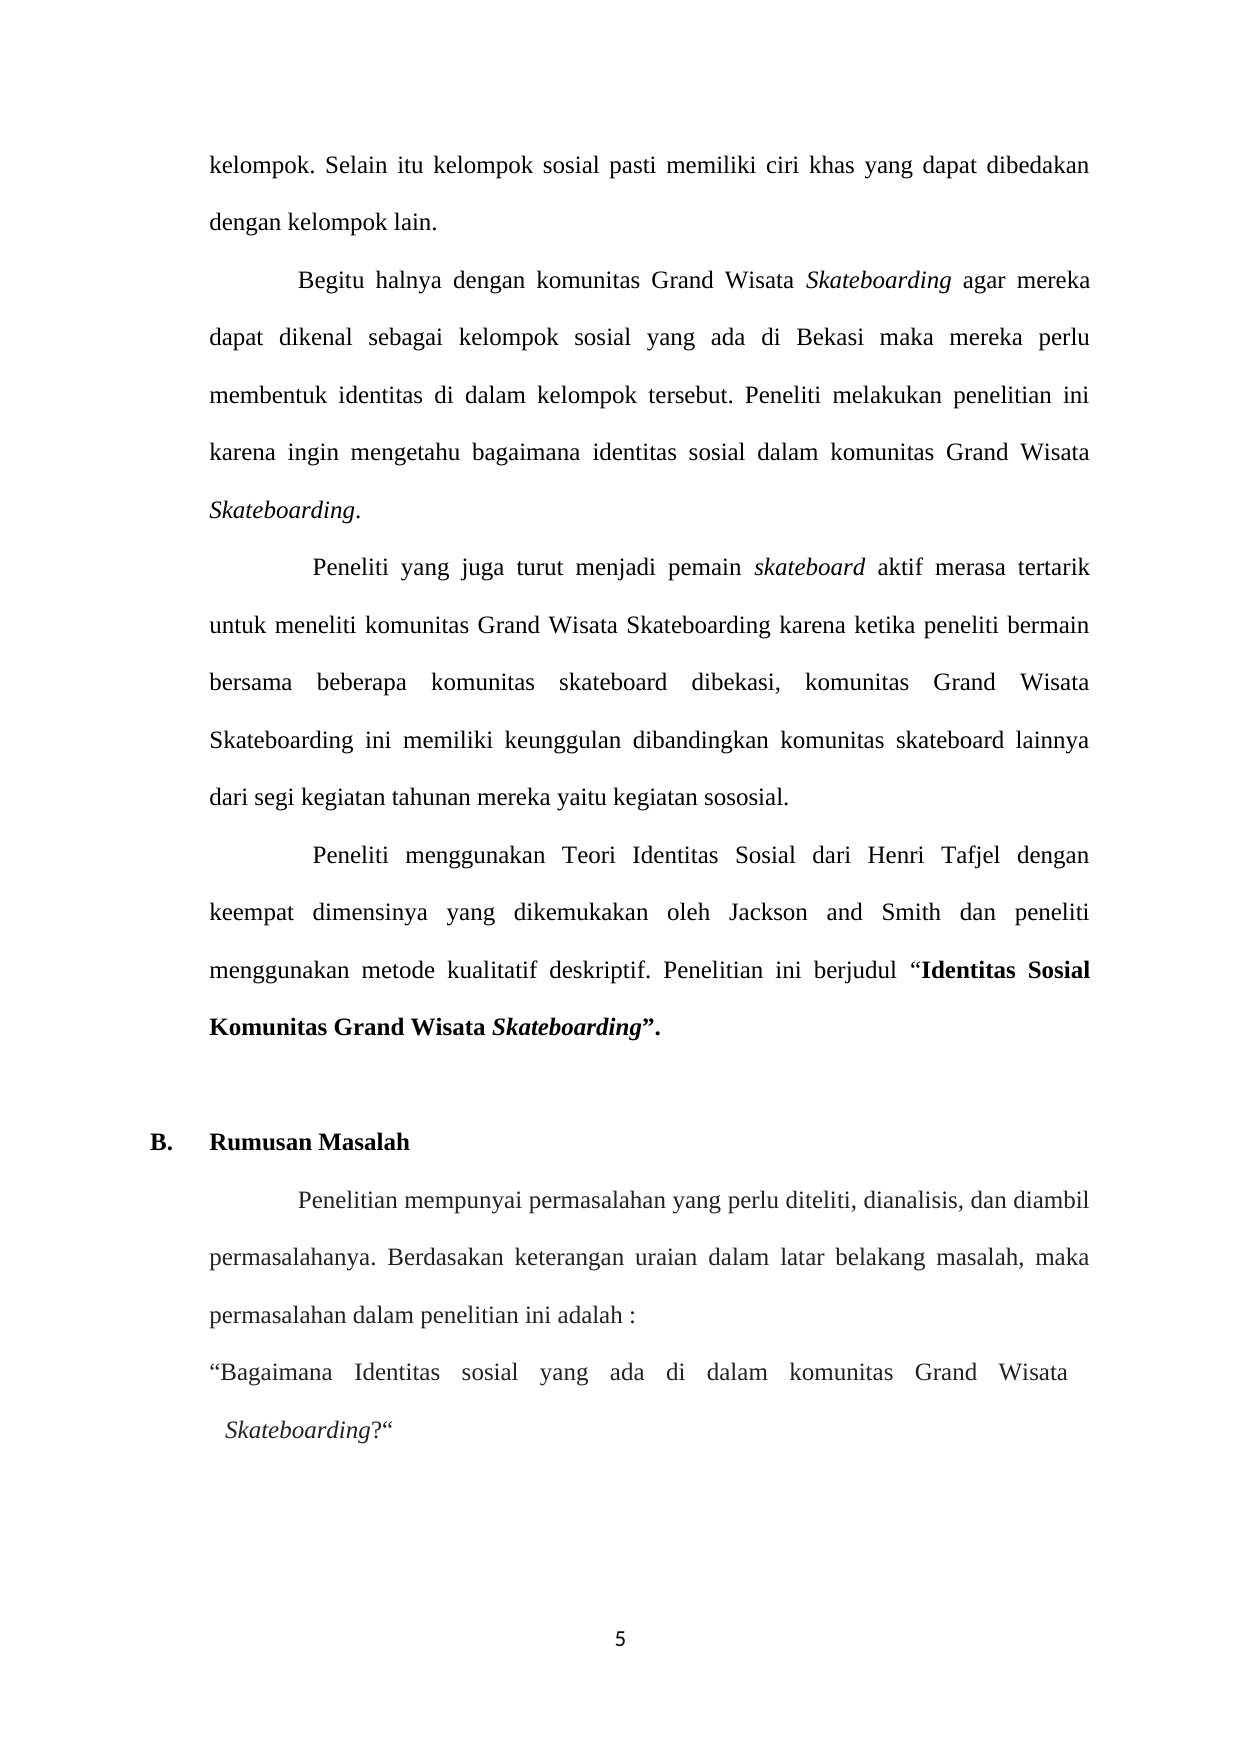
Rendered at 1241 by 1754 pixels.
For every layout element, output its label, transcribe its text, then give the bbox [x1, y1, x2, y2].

text Peneliti menggunakan Teori Identitas Sosial dari Henri Tafjel dengan keempat dimensinya yang dikemukakan oleh Jackson and Smith dan peneliti menggunakan metode kualitatif deskriptif. Penelitian ini berjudul “Identitas Sosial Komunitas Grand Wisata Skateboarding”. [209, 840, 1090, 1041]
text Begitu halnya dengan komunitas Grand Wisata Skateboarding agar mereka dapat dikenal sebagai kelompok sosial yang ada di Bekasi maka mereka perlu membentuk identitas di dalam kelompok tersebut. Peneliti melakukan penelitian ini karena ingin mengetahu bagaimana identitas sosial dalam komunitas Grand Wisata Skateboarding. [209, 265, 1090, 524]
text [209, 150, 1090, 236]
text Penelitian mempunyai permasalahan yang perlu diteliti, dianalisis, dan diambil permasalahanya. Berdasakan keterangan uraian dalam latar belakang masalah, maka permasalahan dalam penelitian ini adalah : [209, 1185, 1090, 1243]
text Penelitian mempunyai permasalahan yang perlu diteliti, dianalisis, dan diambil permasalahanya. Berdasakan keterangan uraian dalam latar belakang masalah, maka permasalahan dalam penelitian ini adalah : [209, 1271, 1090, 1329]
text “Bagaimana Identitas sosial yang ada di dalam komunitas Grand Wisata Skateboarding?“ [150, 1357, 1090, 1444]
text Peneliti yang juga turut menjadi pemain skateboard aktif merasa tertarik untuk meneliti komunitas Grand Wisata Skateboarding karena ketika peneliti bermain bersama beberapa komunitas skateboard dibekasi, komunitas Grand Wisata Skateboarding ini memiliki keunggulan dibandingkan komunitas skateboard lainnya dari segi kegiatan tahunan mereka yaitu kegiatan sososial. [209, 552, 1090, 811]
list Rumusan Masalah [150, 1127, 1090, 1156]
